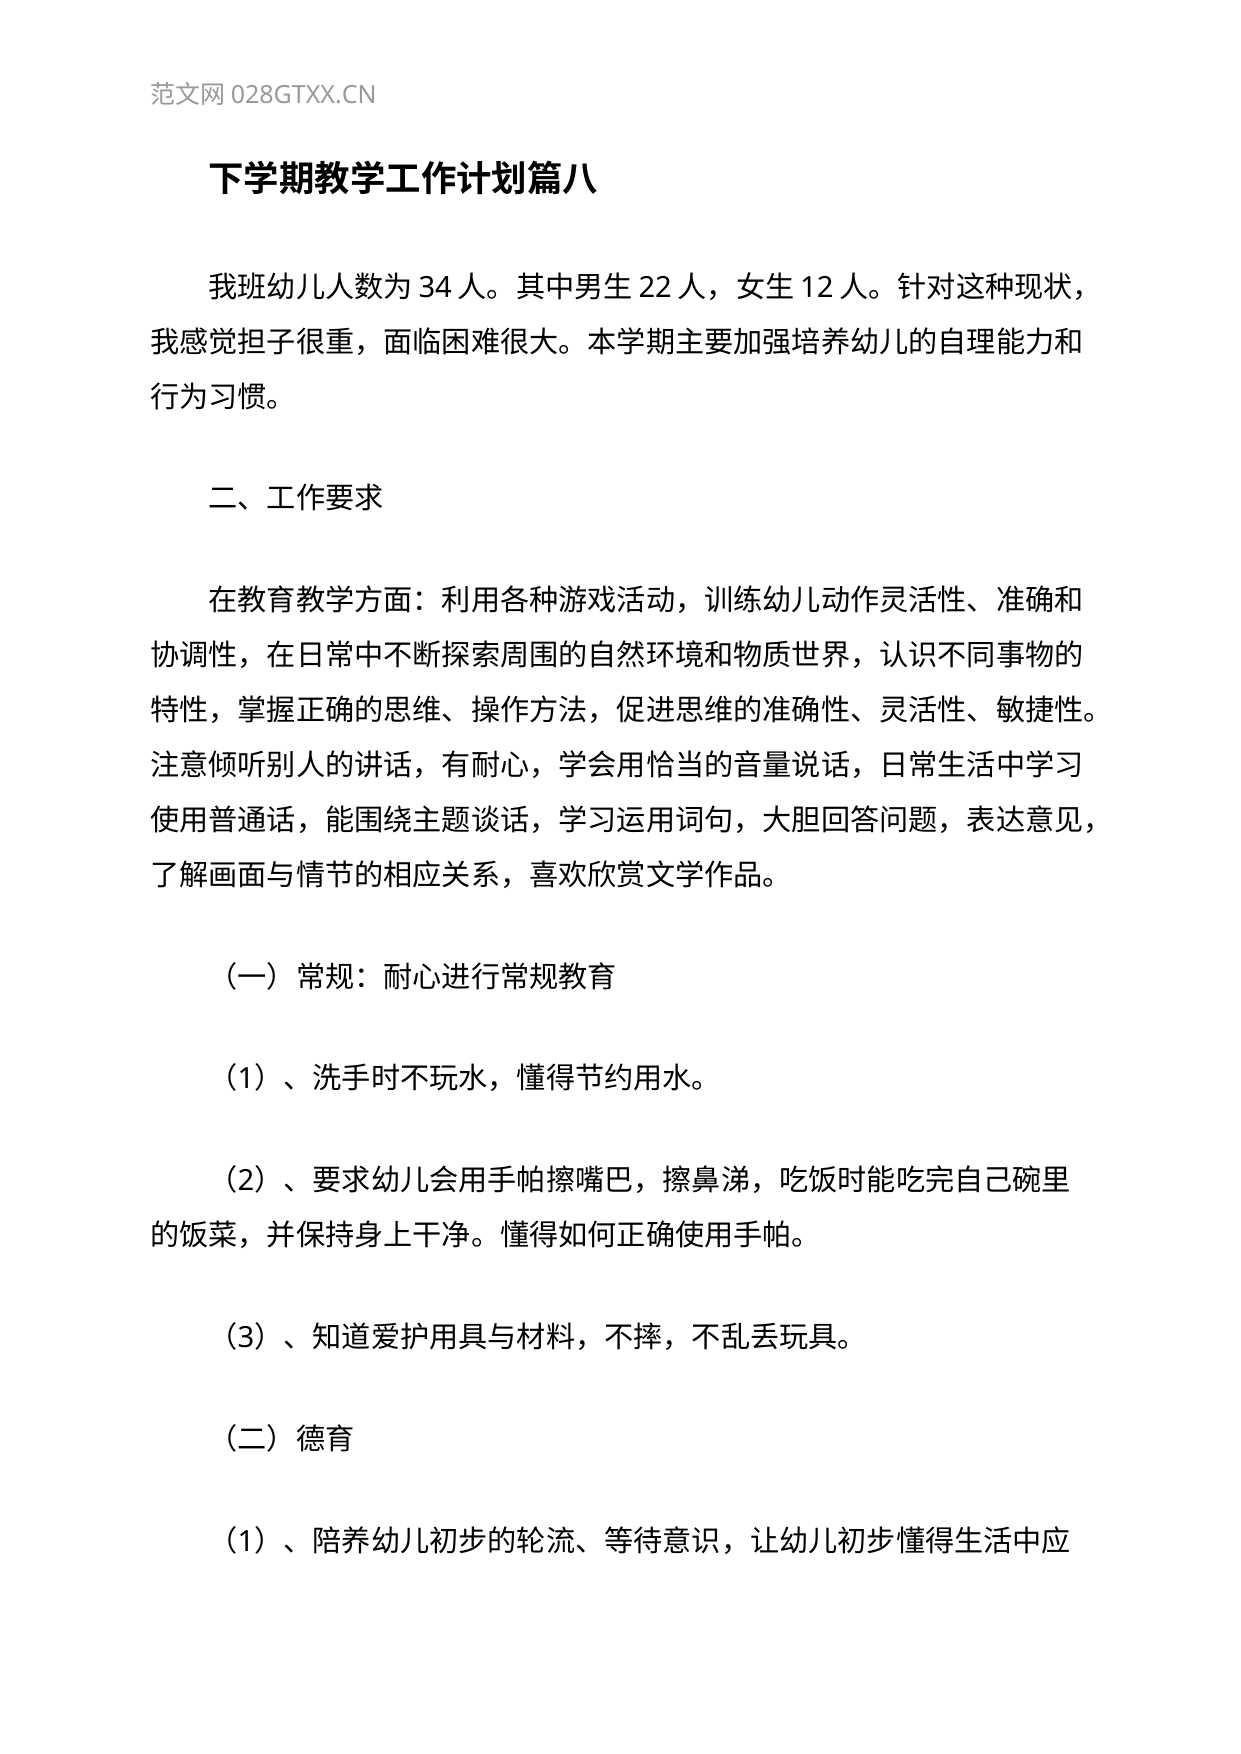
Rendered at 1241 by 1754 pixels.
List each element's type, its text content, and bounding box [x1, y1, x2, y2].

text （2）、要求幼儿会用手帕擦嘴巴，擦鼻涕，吃饭时能吃完自己碗里的饭菜，并保持身上干净。懂得如何正确使用手帕。 [150, 1157, 1090, 1254]
text （二）德育 [150, 1416, 1090, 1458]
text （一）常规：耐心进行常规教育 [150, 953, 1090, 995]
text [150, 1517, 1090, 1560]
text 我班幼儿人数为34人。其中男生22人，女生12人。针对这种现状，我感觉担子很重，面临困难很大。本学期主要加强培养幼儿的自理能力和行为习惯。 [150, 263, 1090, 416]
text 在教育教学方面：利用各种游戏活动，训练幼儿动作灵活性、准确和协调性，在日常中不断探索周围的自然环境和物质世界，认识不同事物的特性，掌握正确的思维、操作方法，促进思维的准确性、灵活性、敏捷性。注意倾听别人的讲话，有耐心，学会用恰当的音量说话，日常生活中学习使用普通话，能围绕主题谈话，学习运用词句，大胆回答问题，表达意见，了解画面与情节的相应关系，喜欢欣赏文学作品。 [150, 577, 1090, 894]
text 二、工作要求 [150, 475, 1090, 517]
text （3）、知道爱护用具与材料，不摔，不乱丢玩具。 [150, 1314, 1090, 1356]
text （1）、洗手时不玩水，懂得节约用水。 [150, 1055, 1090, 1097]
text 下学期教学工作计划篇八 [150, 150, 1090, 201]
